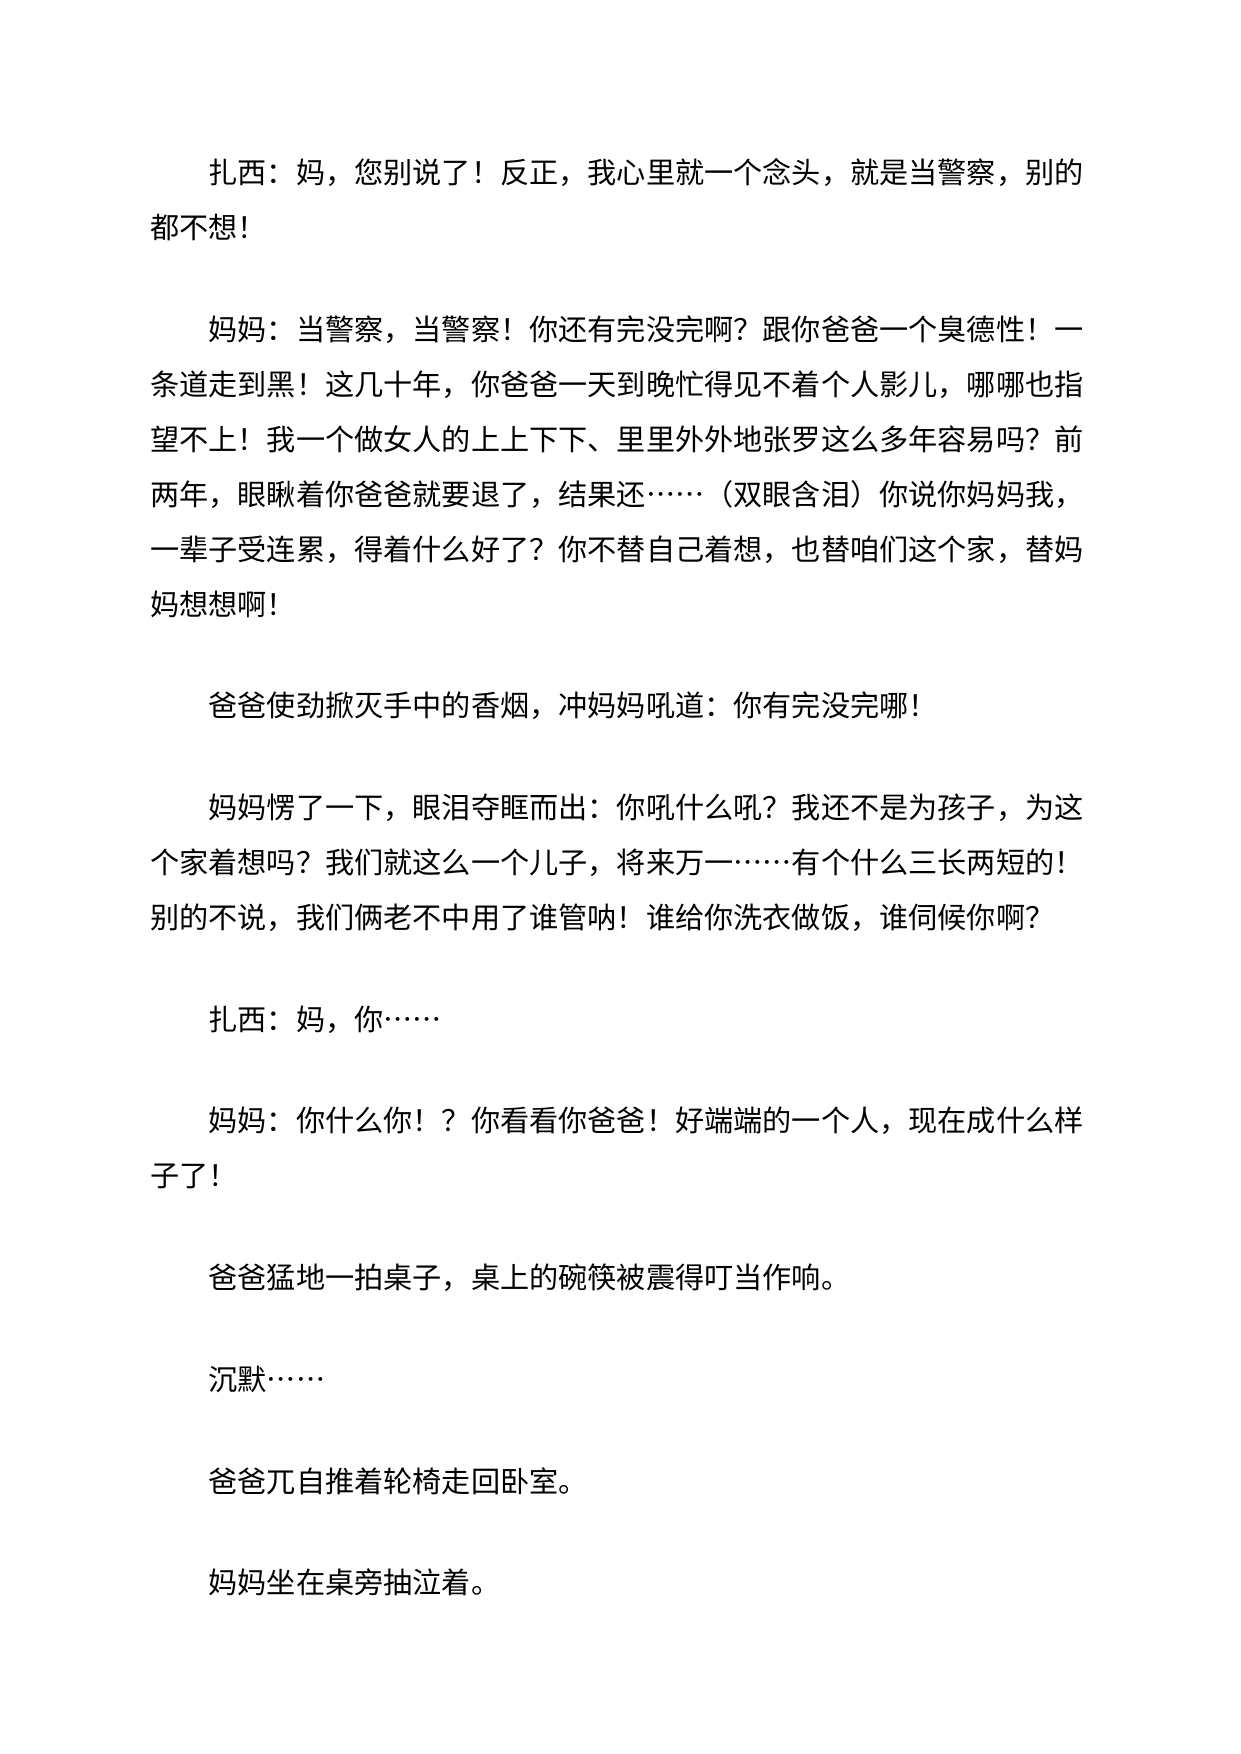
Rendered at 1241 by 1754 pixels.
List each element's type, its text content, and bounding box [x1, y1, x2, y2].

text 扎西：妈，您别说了！反正，我心里就一个念头，就是当警察，别的都不想！ [150, 150, 1090, 247]
text 妈妈坐在桌旁抽泣着。 [150, 1560, 1090, 1602]
text 妈妈愣了一下，眼泪夺眶而出：你吼什么吼？我还不是为孩子，为这个家着想吗？我们就这么一个儿子，将来万一……有个什么三长两短的！别的不说，我们俩老不中用了谁管呐！谁给你洗衣做饭，谁伺候你啊？ [150, 785, 1090, 937]
text 爸爸兀自推着轮椅走回卧室。 [150, 1458, 1090, 1501]
text 爸爸使劲掀灭手中的香烟，冲妈妈吼道：你有完没完哪！ [150, 683, 1090, 725]
text 扎西：妈，你…… [150, 996, 1090, 1038]
text 爸爸猛地一拍桌子，桌上的碗筷被震得叮当作响。 [150, 1255, 1090, 1297]
text 妈妈：你什么你！？你看看你爸爸！好端端的一个人，现在成什么样子了！ [150, 1098, 1090, 1195]
text 妈妈：当警察，当警察！你还有完没完啊？跟你爸爸一个臭德性！一条道走到黑！这几十年，你爸爸一天到晚忙得见不着个人影儿，哪哪也指望不上！我一个做女人的上上下下、里里外外地张罗这么多年容易吗？前两年，眼瞅着你爸爸就要退了，结果还……（双眼含泪）你说你妈妈我，一辈子受连累，得着什么好了？你不替自己着想，也替咱们这个家，替妈妈想想啊！ [150, 307, 1090, 623]
text 沉默…… [150, 1356, 1090, 1399]
